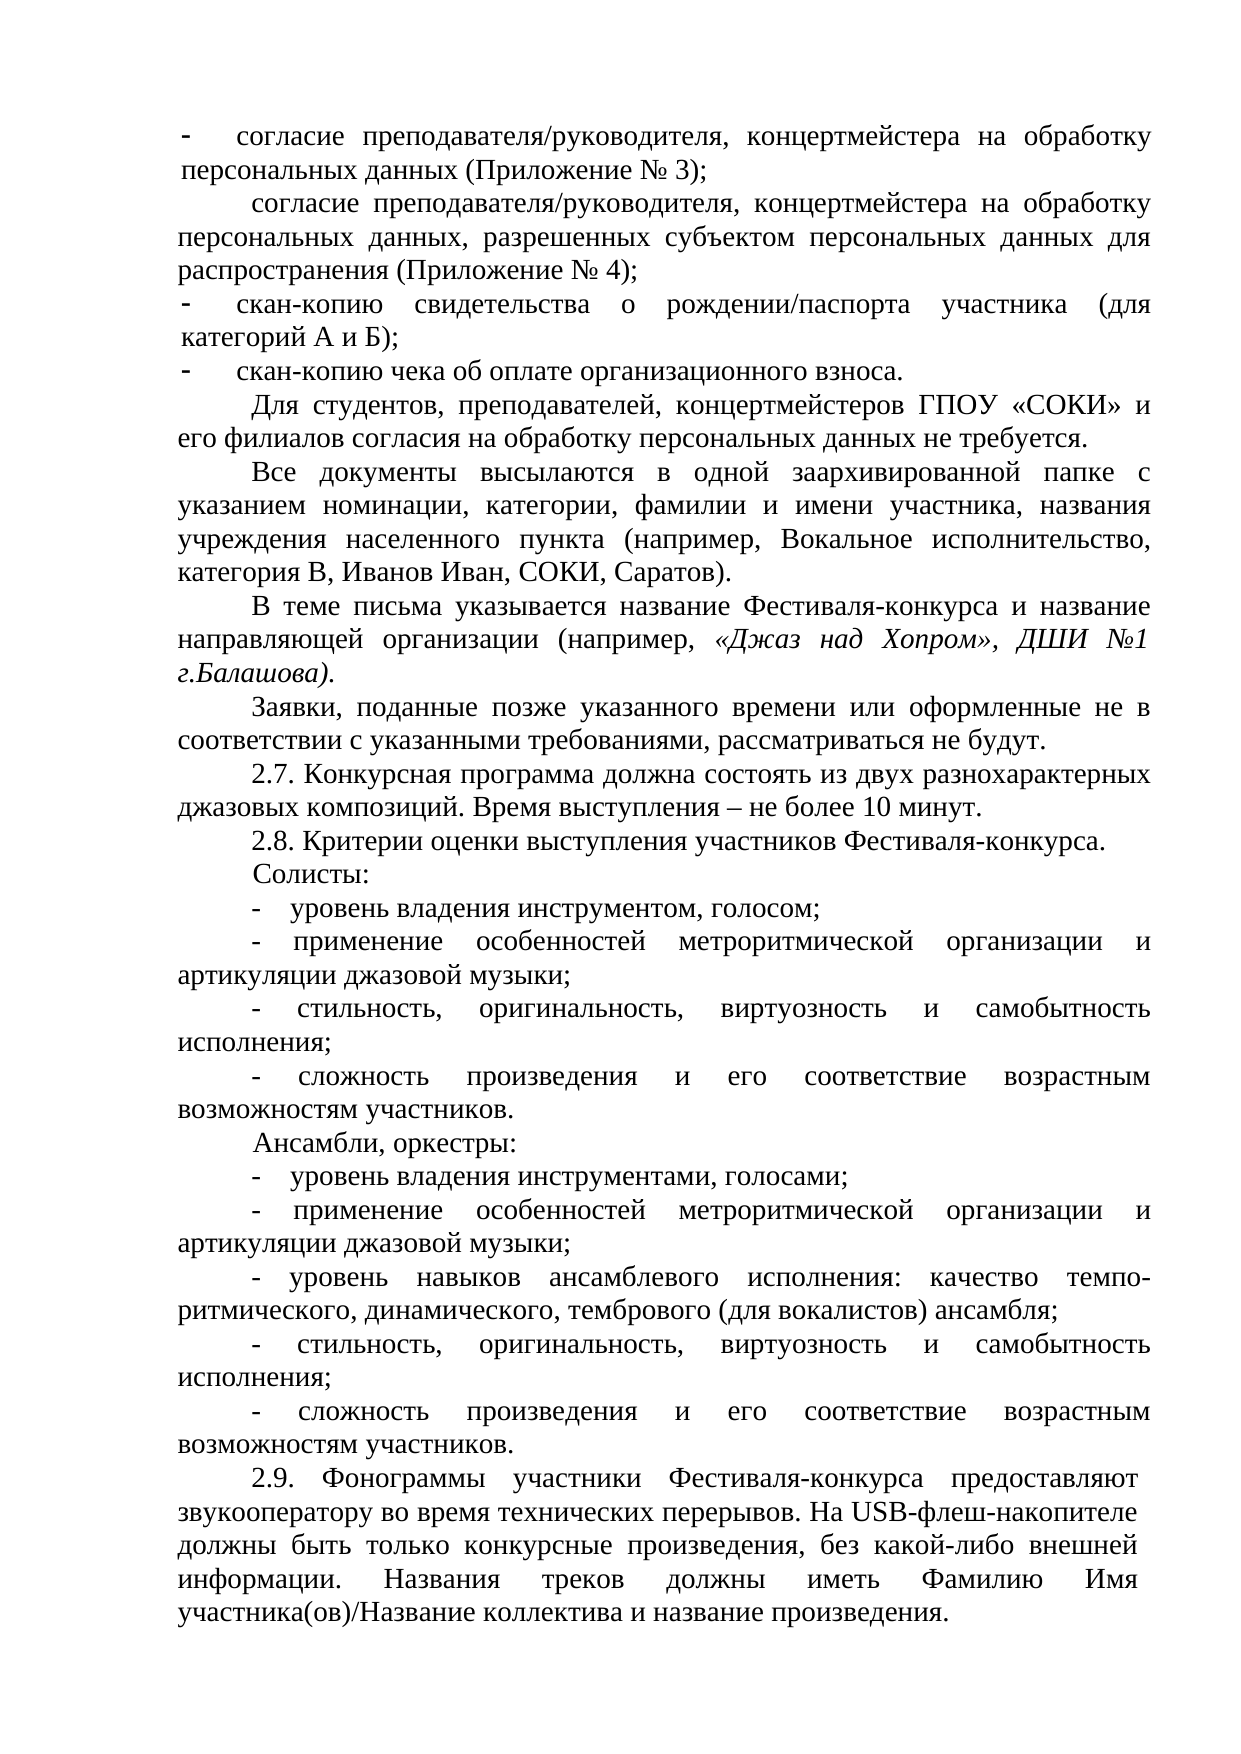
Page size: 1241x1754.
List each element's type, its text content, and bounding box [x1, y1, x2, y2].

text - применение особенностей метроритмической организации и артикуляции джазовой музыки; [177, 923, 1152, 991]
text Для студентов, преподавателей, концертмейстеров ГПОУ «СОКИ» и его филиалов согласия на обработку персональных данных не требуется. [177, 387, 1152, 454]
text согласие преподавателя/руководителя, концертмейстера на обработку персональных данных, разрешенных субъектом персональных данных для распространения (Приложение № 4); [177, 185, 1152, 286]
text Все документы высылаются в одной заархивированной папке с указанием номинации, категории, фамилии и имени участника, названия учреждения населенного пункта (например, Вокальное исполнительство, категория В, Иванов Иван, СОКИ, Саратов). [177, 454, 1152, 588]
list согласие преподавателя/руководителя, концертмейстера на обработку персональных данных (Приложение № 3); [181, 118, 1152, 185]
text - стильность, оригинальность, виртуозность и самобытность исполнения; [177, 991, 1152, 1058]
text - сложность произведения и его соответствие возрастным возможностям участников. [177, 1393, 1152, 1460]
text Заявки, поданные позже указанного времени или оформленные не в соответствии с указанными требованиями, рассматриваться не будут. [177, 689, 1152, 756]
text 2.8. Критерии оценки выступления участников Фестиваля-конкурса. [177, 823, 1138, 856]
text - уровень навыков ансамблевого исполнения: качество темпо-ритмического, динамического, тембрового (для вокалистов) ансамбля; [177, 1259, 1152, 1326]
list скан-копию свидетельства о рождении/паспорта участника (для категорий А и Б); [181, 286, 1152, 353]
text - применение особенностей метроритмической организации и артикуляции джазовой музыки; [177, 1192, 1152, 1259]
text Ансамбли, оркестры: [177, 1125, 1152, 1158]
text 2.7. Конкурсная программа должна состоять из двух разнохарактерных джазовых композиций. Время выступления – не более 10 минут. [177, 756, 1152, 823]
text 2.9. Фонограммы участники Фестиваля-конкурса предоставляют звукооператору во время технических перерывов. На USB-флеш-накопителе должны быть только конкурсные произведения, без какой-либо внешней информации. Названия треков должны иметь Фамилию Имя участника(ов)/Название коллектива и название произведения. [177, 1460, 1138, 1628]
text В теме письма указывается название Фестиваля-конкурса и название направляющей организации (например, «Джаз над Хопром», ДШИ №1 г.Балашова). [177, 588, 1152, 689]
text Солисты: [177, 856, 1152, 890]
text - сложность произведения и его соответствие возрастным возможностям участников. [177, 1058, 1152, 1125]
text - уровень владения инструментами, голосами; [177, 1158, 1152, 1192]
list скан-копию чека об оплате организационного взноса. [181, 353, 1152, 387]
text - стильность, оригинальность, виртуозность и самобытность исполнения; [177, 1326, 1152, 1393]
text - уровень владения инструментом, голосом; [177, 890, 1152, 923]
